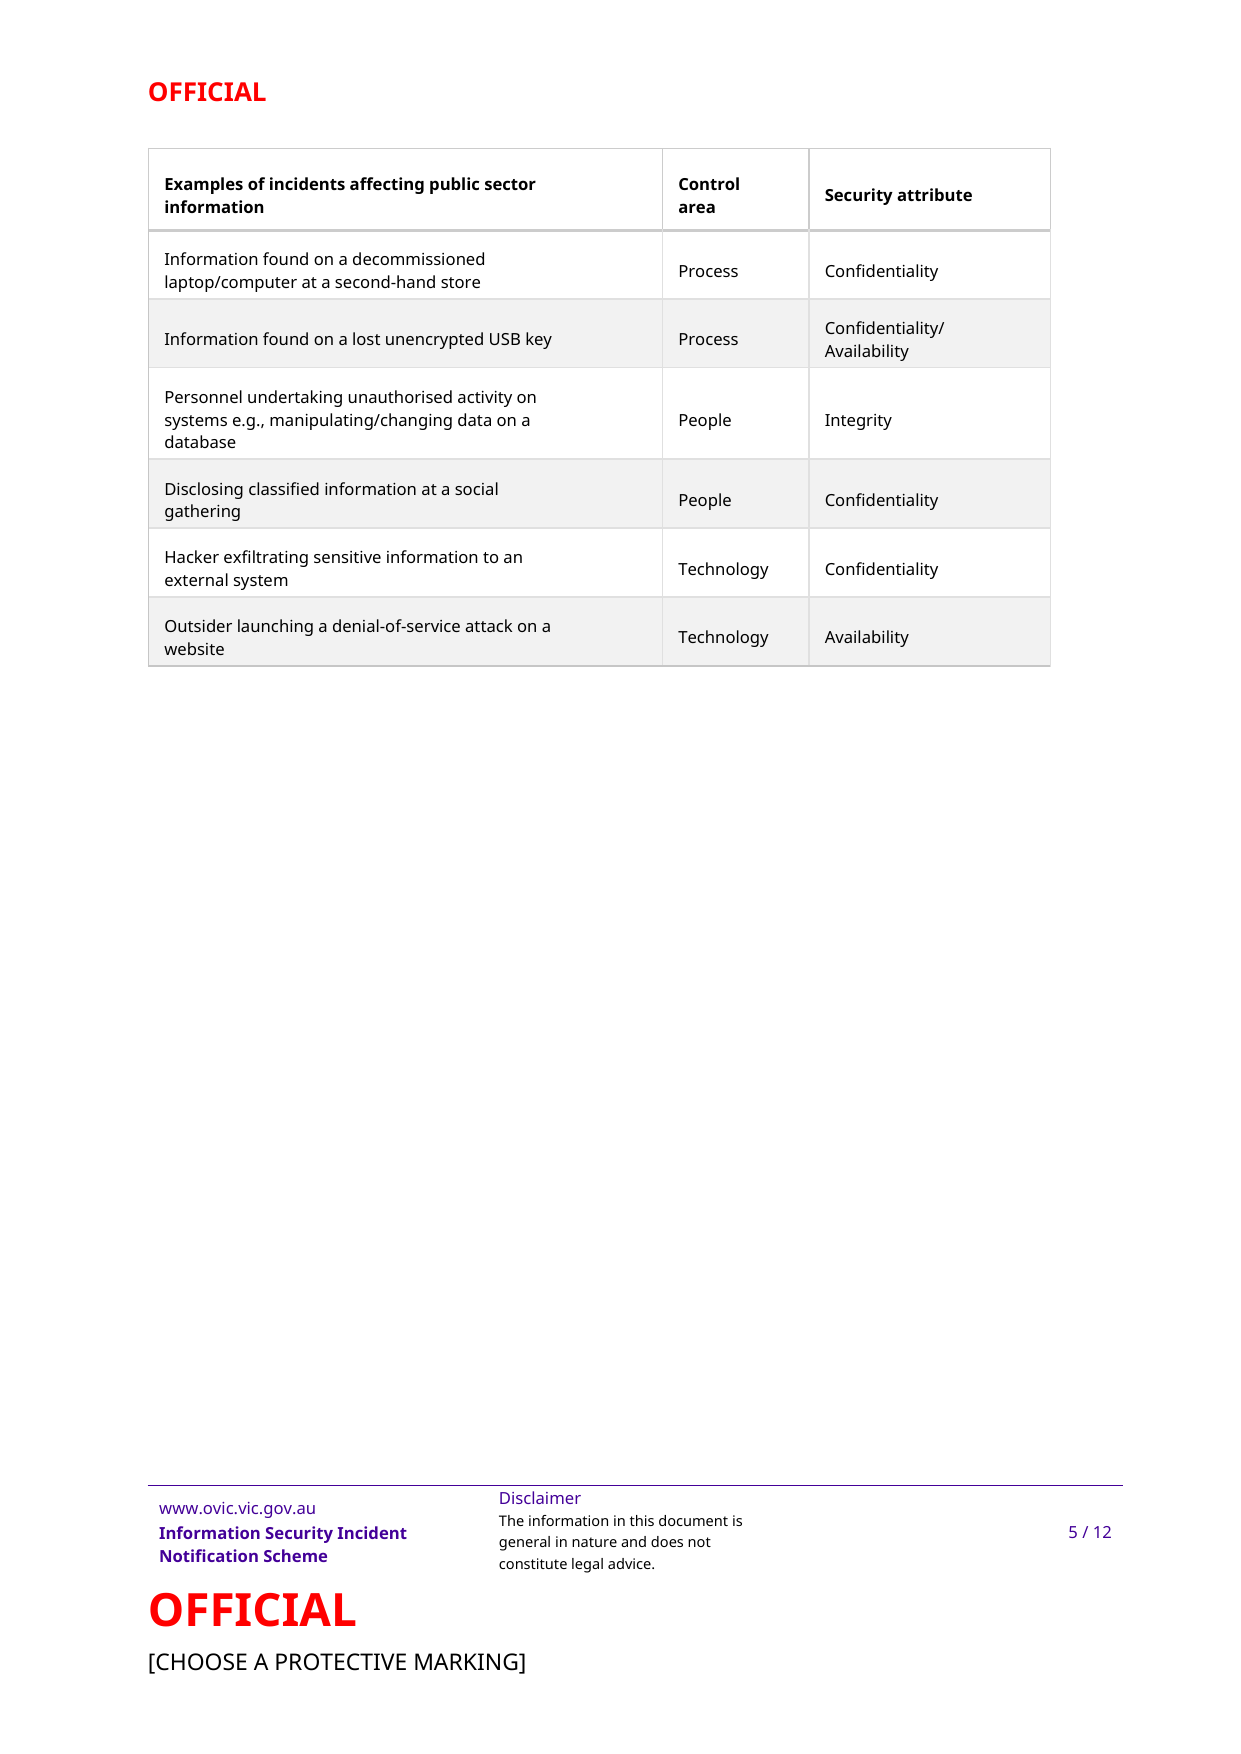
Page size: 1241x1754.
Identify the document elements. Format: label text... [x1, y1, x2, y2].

table_header Control area [663, 149, 808, 229]
table_cell Confidentiality [810, 460, 1050, 527]
table_cell Technology [663, 598, 808, 665]
table_header Examples of incidents affecting public sector information [149, 149, 662, 229]
table_cell People [663, 460, 808, 527]
table_cell Integrity [810, 368, 1050, 458]
table_cell Process [663, 300, 808, 367]
table_cell Disclosing classified information at a social gathering [149, 460, 662, 527]
table_cell Information found on a decommissioned laptop/computer at a second-hand store [149, 232, 662, 298]
table_cell Process [663, 232, 808, 298]
table_cell Availability [810, 598, 1050, 665]
table_cell Hacker exfiltrating sensitive information to an external system [149, 529, 662, 596]
table_cell Information found on a lost unencrypted USB key [149, 300, 662, 367]
table_cell Technology [663, 529, 808, 596]
table_cell Confidentiality/ Availability [810, 300, 1050, 367]
table_cell People [663, 368, 808, 458]
table_cell Confidentiality [810, 529, 1050, 596]
table_cell Personnel undertaking unauthorised activity on systems e.g., manipulating/changing data on a database [149, 368, 662, 458]
table_cell Confidentiality [810, 232, 1050, 298]
table_cell Outsider launching a denial-of-service attack on a website [149, 598, 662, 665]
table_header Security attribute [810, 149, 1050, 229]
